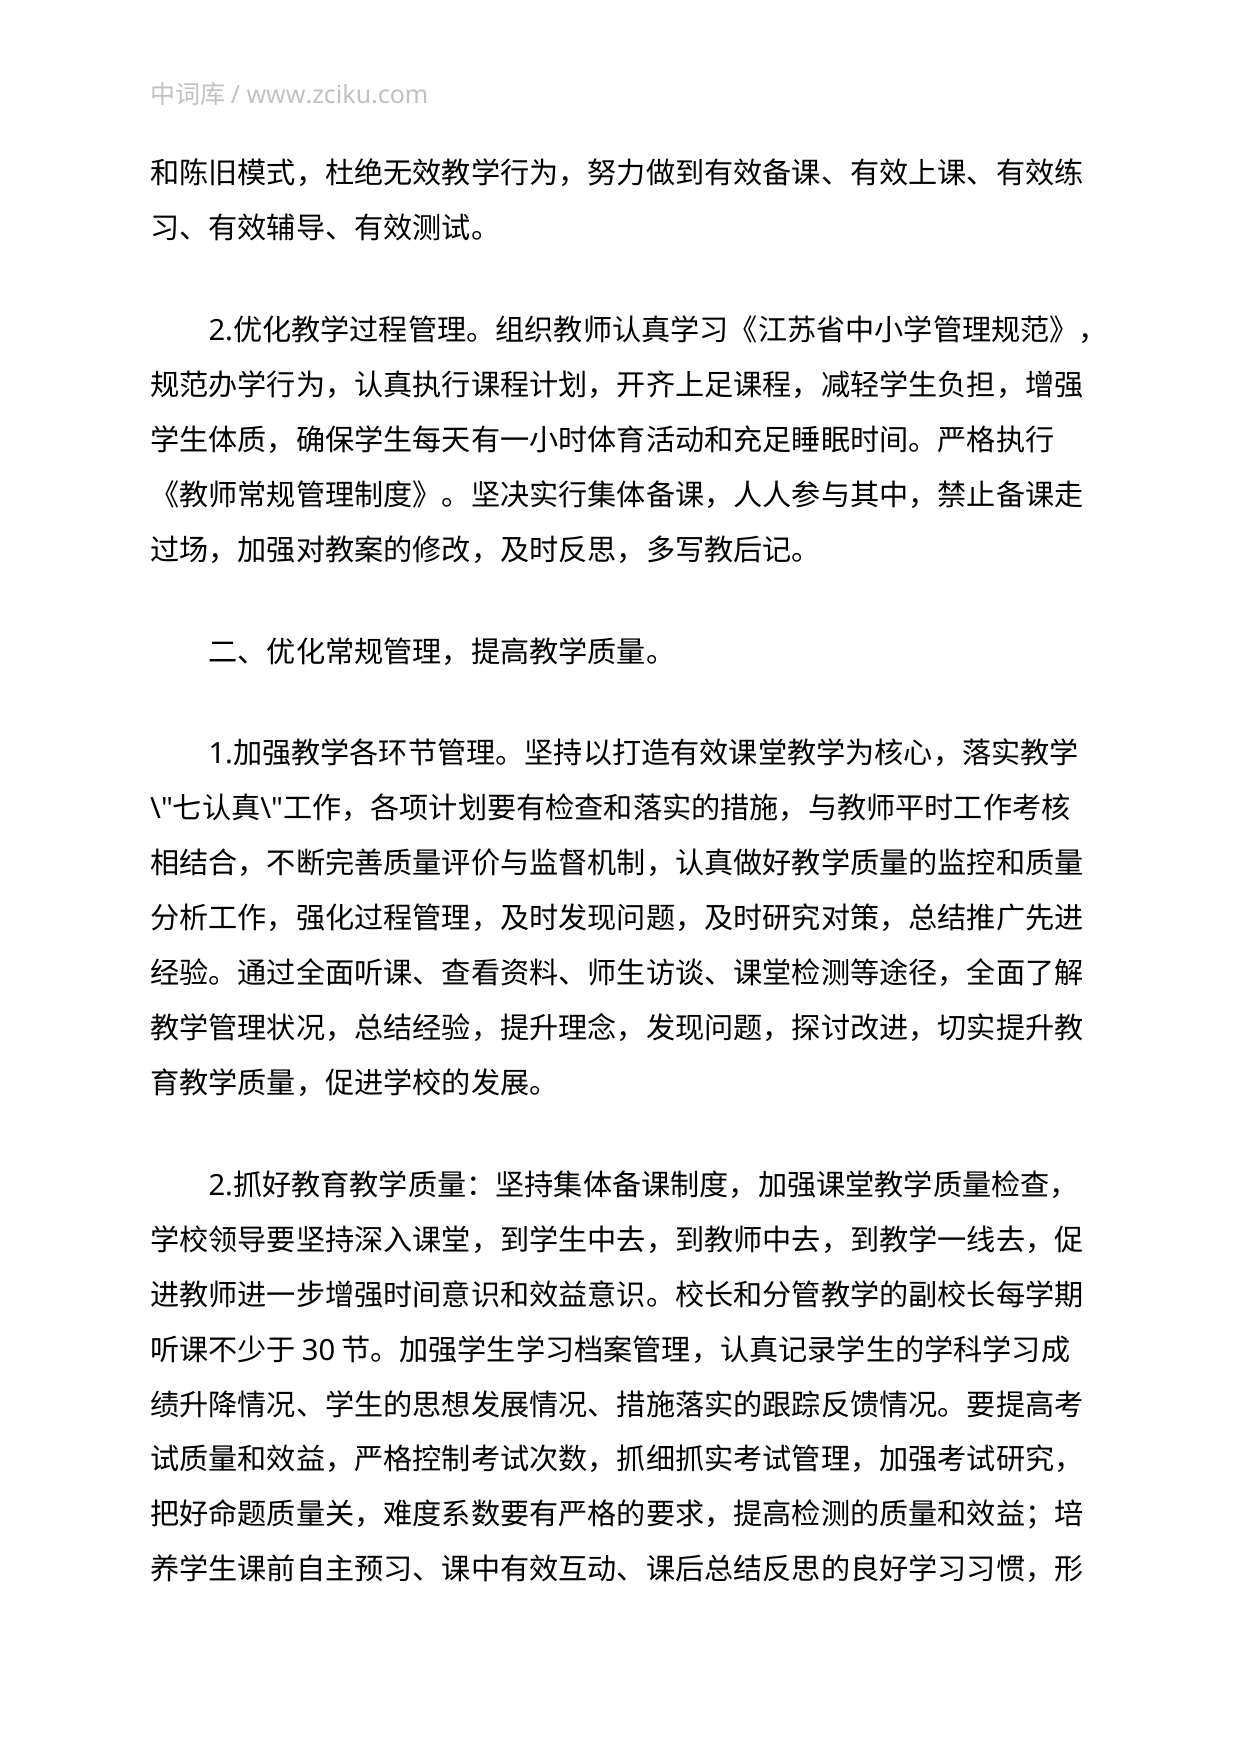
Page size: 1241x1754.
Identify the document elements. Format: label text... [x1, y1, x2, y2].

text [150, 150, 1090, 247]
text 二、优化常规管理，提高教学质量。 [150, 628, 1090, 670]
text 2.优化教学过程管理。组织教师认真学习《江苏省中小学管理规范》，规范办学行为，认真执行课程计划，开齐上足课程，减轻学生负担，增强学生体质，确保学生每天有一小时体育活动和充足睡眠时间。严格执行《教师常规管理制度》。坚决实行集体备课，人人参与其中，禁止备课走过场，加强对教案的修改，及时反思，多写教后记。 [150, 307, 1090, 569]
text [150, 1161, 1090, 1588]
text 1.加强教学各环节管理。坚持以打造有效课堂教学为核心，落实教学\"七认真\"工作，各项计划要有检查和落实的措施，与教师平时工作考核相结合，不断完善质量评价与监督机制，认真做好教学质量的监控和质量分析工作，强化过程管理，及时发现问题，及时研究对策，总结推广先进经验。通过全面听课、查看资料、师生访谈、课堂检测等途径，全面了解教学管理状况，总结经验，提升理念，发现问题，探讨改进，切实提升教育教学质量，促进学校的发展。 [150, 730, 1090, 1102]
